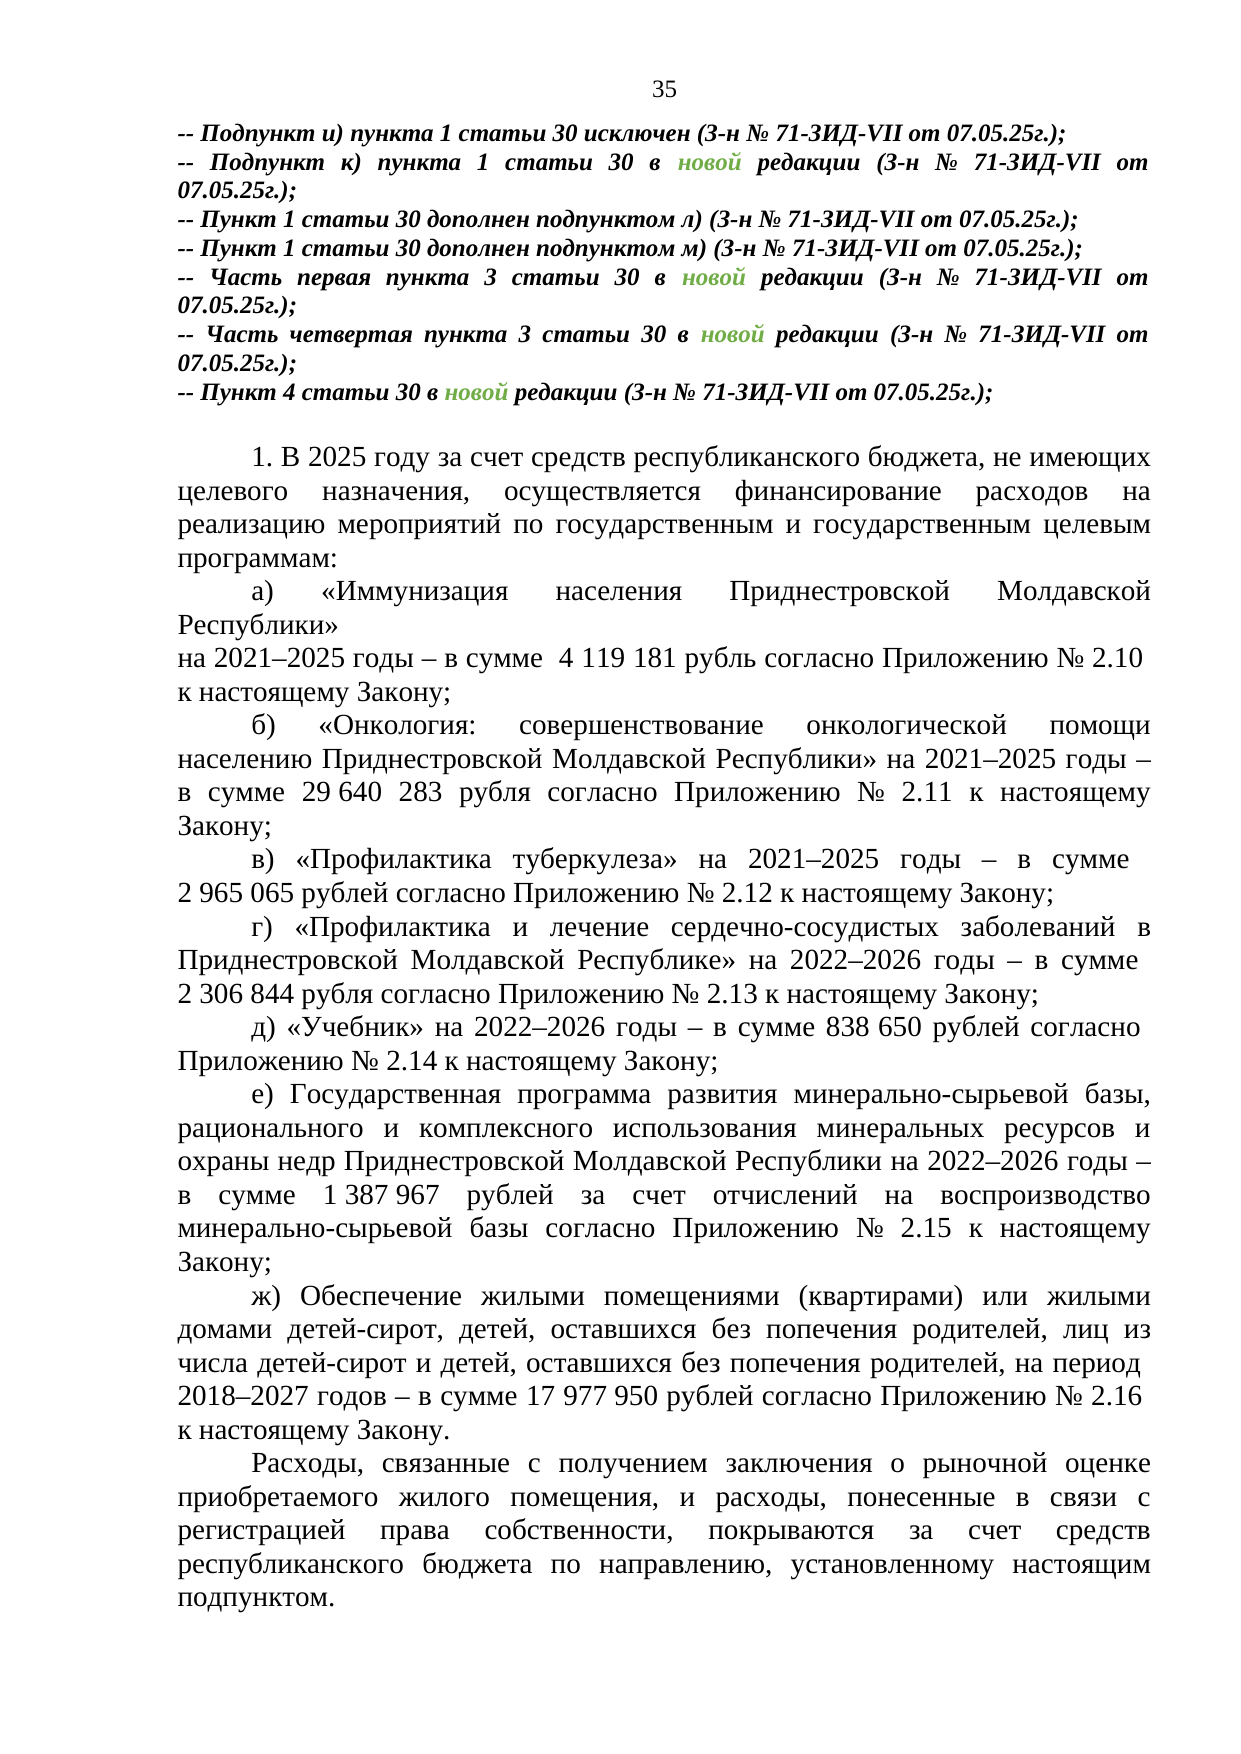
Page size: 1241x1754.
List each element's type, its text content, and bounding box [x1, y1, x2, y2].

text -- Часть четвертая пункта 3 статьи 30 в новой редакции (З-н № 71-ЗИД-VII от 07.05.25г.); [177, 319, 1152, 377]
text 1. В 2025 году за счет средств республиканского бюджета, не имеющих целевого назначения, осуществляется финансирование расходов на реализацию мероприятий по государственным и государственным целевым программам: [177, 439, 1152, 573]
text в) «Профилактика туберкулеза» на 2021–2025 годы – в сумме 2 965 065 рублей согласно Приложению № 2.12 к настоящему Закону; [177, 842, 1152, 909]
text б) «Онкология: совершенствование онкологической помощи населению Приднестровской Молдавской Республики» на 2021–2025 годы – в сумме 29 640 283 рубля согласно Приложению № 2.11 к настоящему Закону; [177, 707, 1152, 842]
text -- Пункт 1 статьи 30 дополнен подпунктом л) (З-н № 71-ЗИД-VII от 07.05.25г.); [177, 204, 1152, 233]
text г) «Профилактика и лечение сердечно-сосудистых заболеваний в Приднестровской Молдавской Республике» на 2022–2026 годы – в сумме 2 306 844 рубля согласно Приложению № 2.13 к настоящему Закону; [177, 909, 1152, 1009]
text ж) Обеспечение жилыми помещениями (квартирами) или жилыми домами детей-сирот, детей, оставшихся без попечения родителей, лиц из числа детей-сирот и детей, оставшихся без попечения родителей, на период 2018–2027 годов – в сумме 17 977 950 рублей согласно Приложению № 2.16 к настоящему Закону. [177, 1278, 1152, 1445]
text -- Подпункт к) пункта 1 статьи 30 в новой редакции (З-н № 71-ЗИД-VII от 07.05.25г.); [177, 147, 1152, 204]
text а) «Иммунизация населения Приднестровской Молдавской Республики» на 2021–2025 годы – в сумме 4 119 181 рубль согласно Приложению № 2.10 к настоящему Закону; [177, 573, 1152, 707]
text -- Часть первая пункта 3 статьи 30 в новой редакции (З-н № 71-ЗИД-VII от 07.05.25г.); [177, 262, 1152, 319]
text -- Пункт 4 статьи 30 в новой редакции (З-н № 71-ЗИД-VII от 07.05.25г.); [177, 377, 1152, 406]
text -- Подпункт и) пункта 1 статьи 30 исключен (З-н № 71-ЗИД-VII от 07.05.25г.); [177, 118, 1152, 147]
text Расходы, связанные с получением заключения о рыночной оценке приобретаемого жилого помещения, и расходы, понесенные в связи с регистрацией права собственности, покрываются за счет средств республиканского бюджета по направлению, установленному настоящим подпунктом. [177, 1445, 1152, 1613]
text е) Государственная программа развития минерально-сырьевой базы, рационального и комплексного использования минеральных ресурсов и охраны недр Приднестровской Молдавской Республики на 2022–2026 годы – в сумме 1 387 967 рублей за счет отчислений на воспроизводство минерально-сырьевой базы согласно Приложению № 2.15 к настоящему Закону; [177, 1076, 1152, 1278]
text -- Пункт 1 статьи 30 дополнен подпунктом м) (З-н № 71-ЗИД-VII от 07.05.25г.); [177, 233, 1152, 262]
text д) «Учебник» на 2022–2026 годы – в сумме 838 650 рублей согласно Приложению № 2.14 к настоящему Закону; [177, 1009, 1152, 1076]
